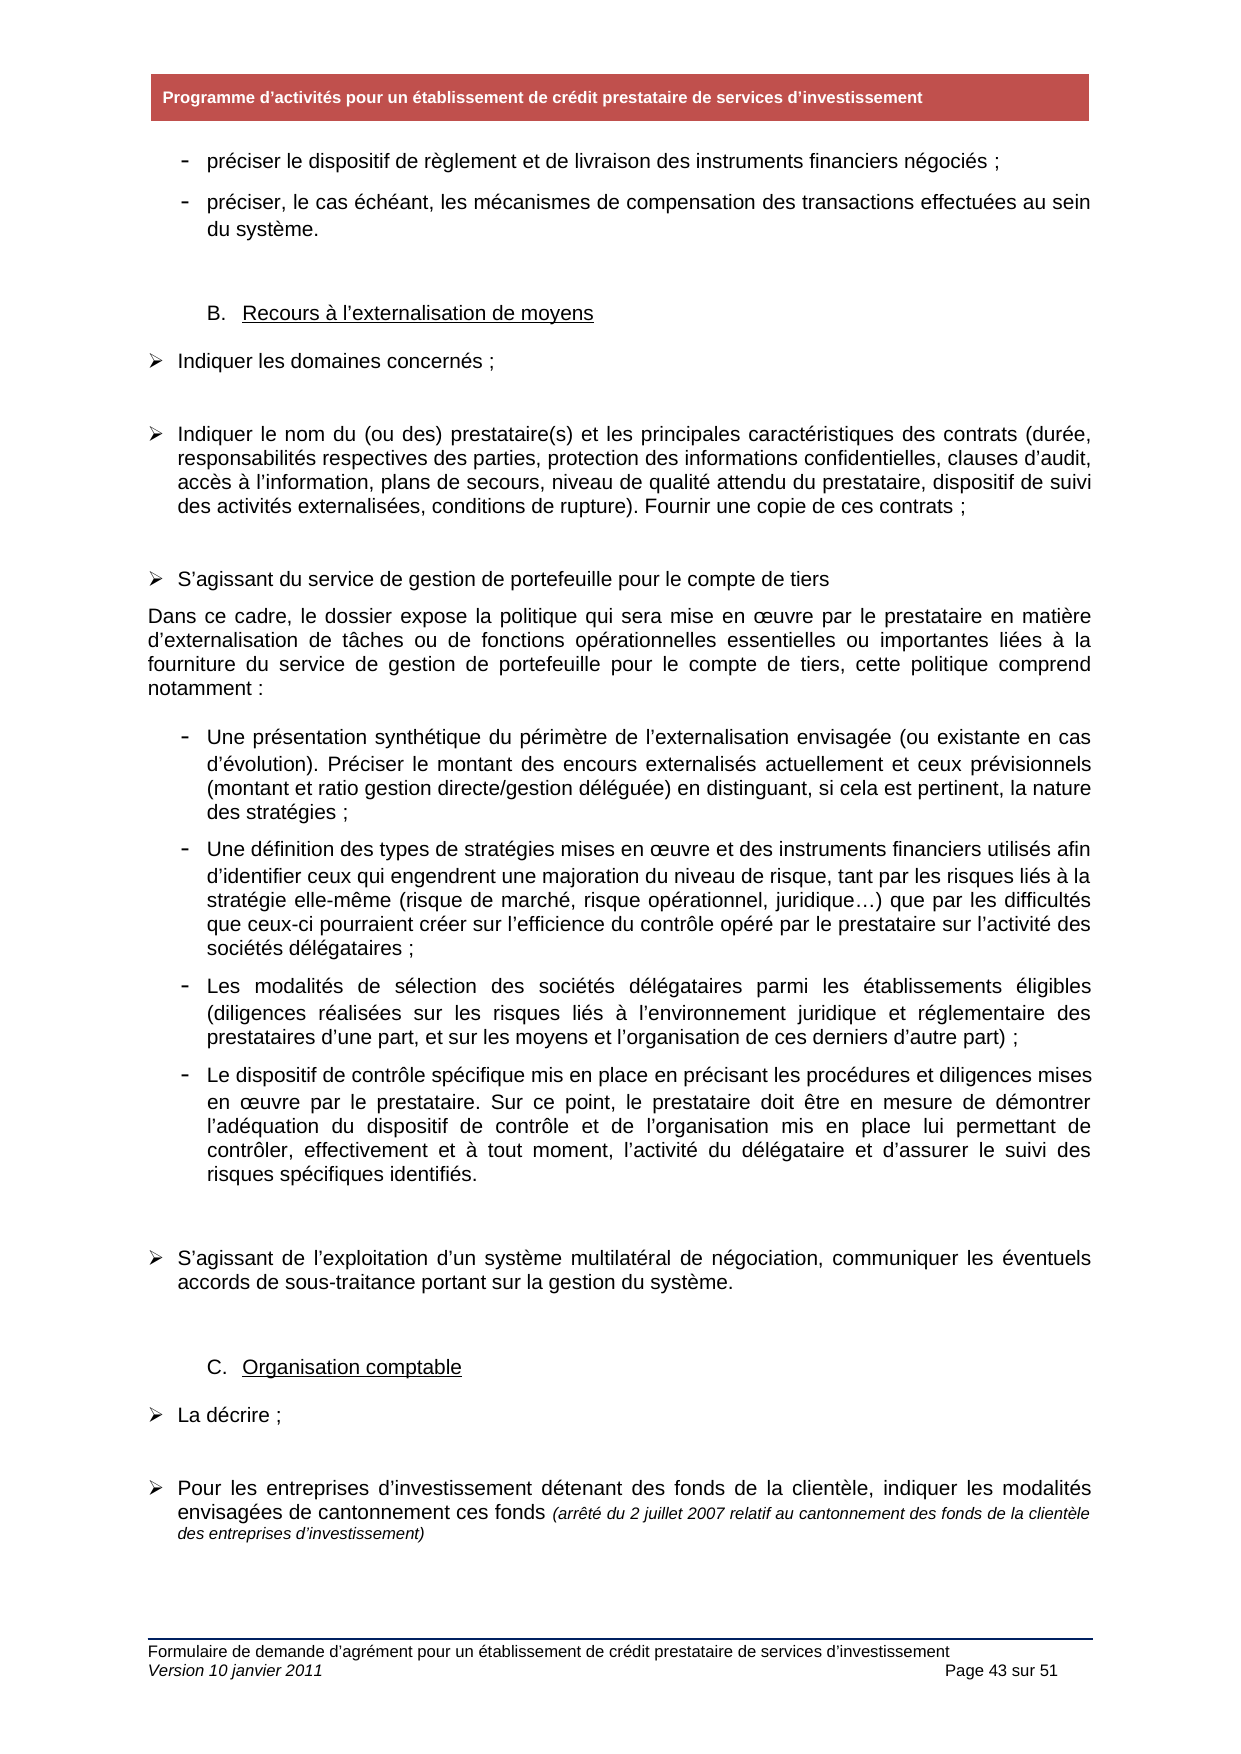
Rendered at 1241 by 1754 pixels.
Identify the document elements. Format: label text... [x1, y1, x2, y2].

list Pour les entreprises d’investissement détenant des fonds de la clientèle, indiquer les modalités envisagées de cantonnement ces fonds (arrêté du 2 juillet 2007 relatif au cantonnement des fonds de la clientèle des entreprises d’investissement) [148, 1475, 1093, 1543]
list Le dispositif de contrôle spécifique mis en place en précisant les procédures et diligences mises en œuvre par le prestataire. Sur ce point, le prestataire doit être en mesure de démontrer l’adéquation du dispositif de contrôle et de l’organisation mis en place lui permettant de contrôler, effectivement et à tout moment, l’activité du délégataire et d’assurer le suivi des risques spécifiques identifiés. [177, 1061, 1093, 1186]
list Les modalités de sélection des sociétés délégataires parmi les établissements éligibles (diligences réalisées sur les risques liés à l’environnement juridique et réglementaire des prestataires d’une part, et sur les moyens et l’organisation de ces derniers d’autre part) ; [177, 973, 1093, 1049]
list préciser le dispositif de règlement et de livraison des instruments financiers négociés ; [177, 148, 1093, 176]
list La décrire ; [148, 1402, 1093, 1426]
text Dans ce cadre, le dossier expose la politique qui sera mise en œuvre par le prestataire en matière d’externalisation de tâches ou de fonctions opérationnelles essentielles ou importantes liées à la fourniture du service de gestion de portefeuille pour le compte de tiers, cette politique comprend notamment : [148, 603, 1093, 699]
list Indiquer le nom du (ou des) prestataire(s) et les principales caractéristiques des contrats (durée, responsabilités respectives des parties, protection des informations confidentielles, clauses d’audit, accès à l’information, plans de secours, niveau de qualité attendu du prestataire, dispositif de suivi des activités externalisées, conditions de rupture). Fournir une copie de ces contrats ; [148, 422, 1093, 518]
list préciser, le cas échéant, les mécanismes de compensation des transactions effectuées au sein du système. [177, 188, 1093, 241]
list S’agissant de l’exploitation d’un système multilatéral de négociation, communiquer les éventuels accords de sous-traitance portant sur la gestion du système. [148, 1246, 1093, 1294]
list Recours à l’externalisation de moyens [207, 301, 1093, 325]
list Organisation comptable [207, 1354, 1093, 1378]
list Une présentation synthétique du périmètre de l’externalisation envisagée (ou existante en cas d’évolution). Préciser le montant des encours externalisés actuellement et ceux prévisionnels (montant et ratio gestion directe/gestion déléguée) en distinguant, si cela est pertinent, la nature des stratégies ; [177, 723, 1093, 823]
list S’agissant du service de gestion de portefeuille pour le compte de tiers [148, 567, 1093, 591]
list Une définition des types de stratégies mises en œuvre et des instruments financiers utilisés afin d’identifier ceux qui engendrent une majoration du niveau de risque, tant par les risques liés à la stratégie elle-même (risque de marché, risque opérationnel, juridique…) que par les difficultés que ceux-ci pourraient créer sur l’efficience du contrôle opéré par le prestataire sur l’activité des sociétés délégataires ; [177, 836, 1093, 960]
list Indiquer les domaines concernés ; [148, 349, 1093, 373]
